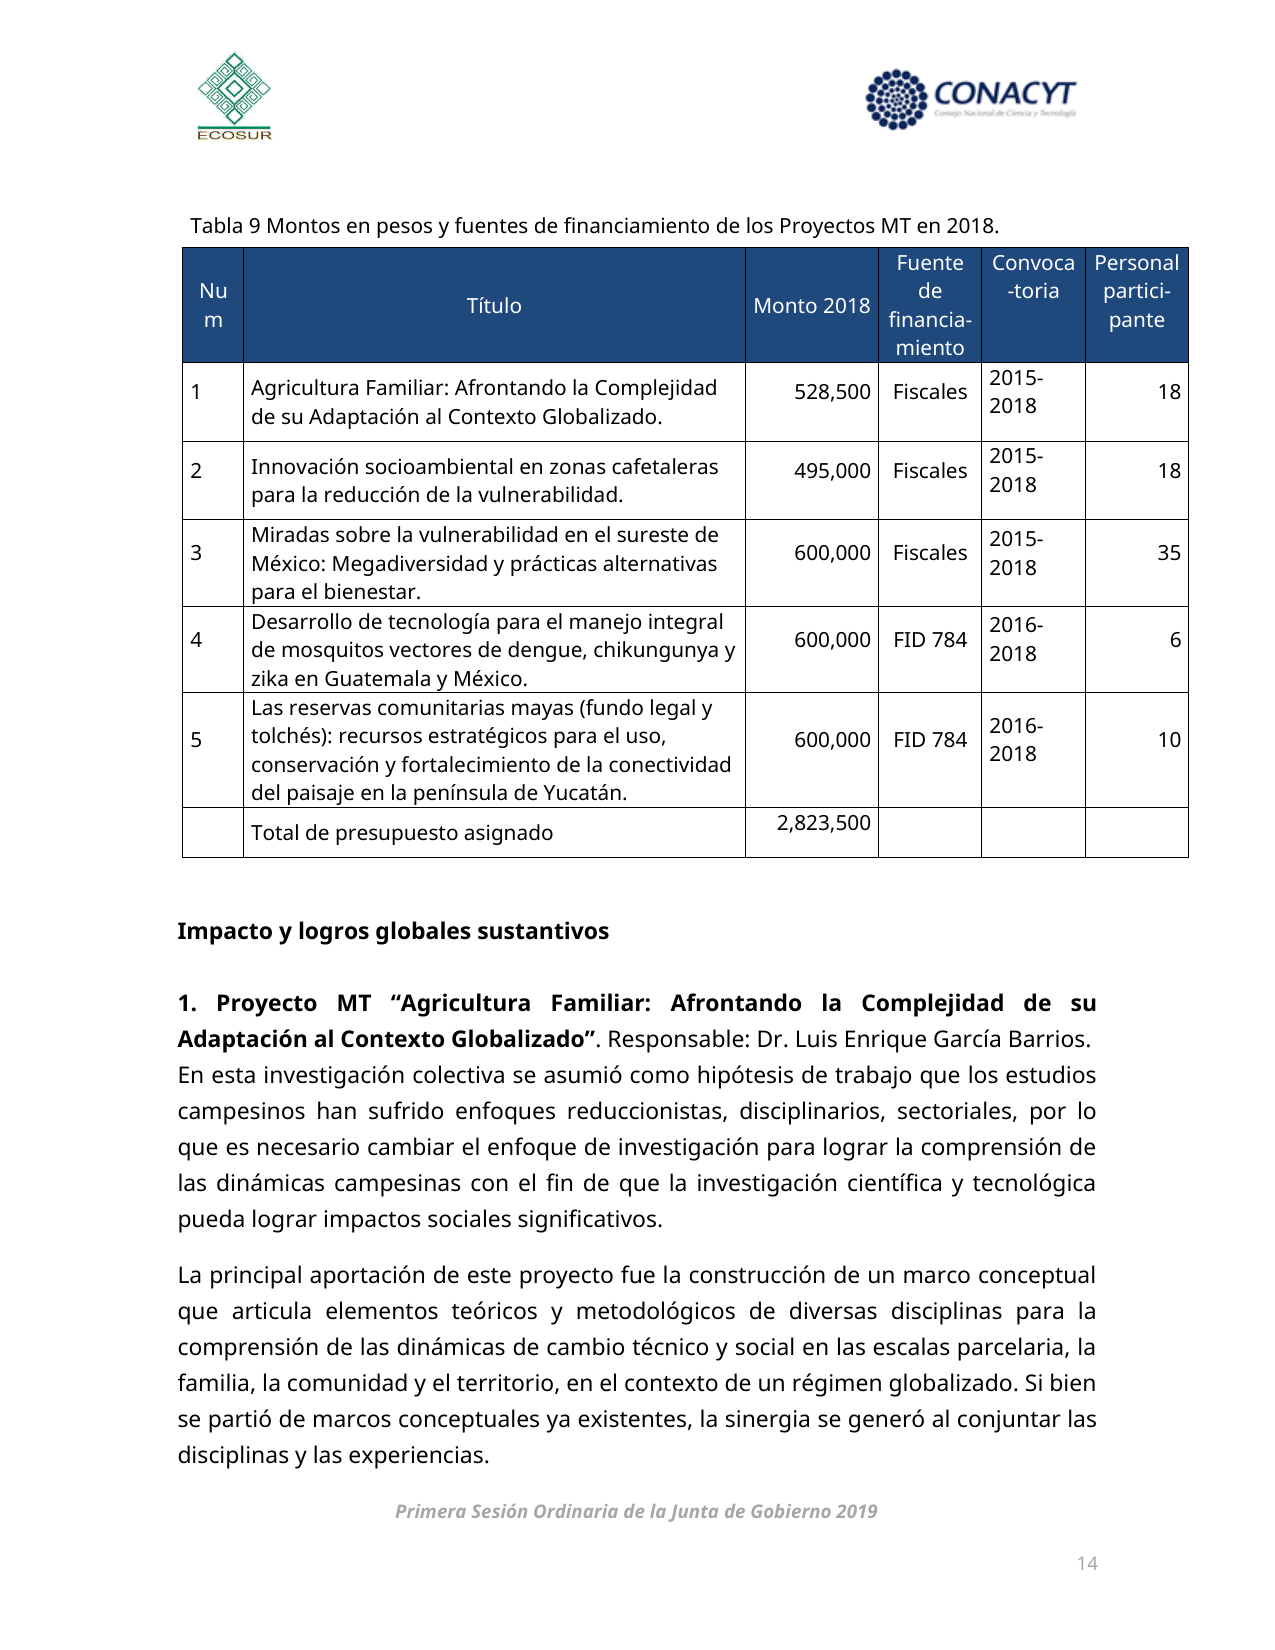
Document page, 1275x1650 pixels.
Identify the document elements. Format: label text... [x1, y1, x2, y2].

text La principal aportación de este proyecto fue la construcción de un marco conceptual que articula elementos teóricos y metodológicos de diversas disciplinas para la comprensión de las dinámicas de cambio técnico y social en las escalas parcelaria, la familia, la comunidad y el territorio, en el contexto de un régimen globalizado. Si bien se partió de marcos conceptuales ya existentes, la sinergia se generó al conjuntar las disciplinas y las experiencias. [177, 1259, 1098, 1470]
table_cell Monto 2018 [746, 248, 878, 362]
table_cell 600,000 [746, 607, 878, 692]
table_cell Fiscales [879, 363, 981, 441]
table_cell 2015-2018 [982, 520, 1085, 606]
table_cell 3 [183, 520, 243, 606]
table_cell 18 [1086, 442, 1188, 519]
table_cell [183, 808, 243, 857]
table_cell 35 [1086, 520, 1188, 606]
table_cell 600,000 [746, 693, 878, 807]
table_cell Miradas sobre la vulnerabilidad en el sureste de México: Megadiversidad y prácticas alternativas para el bienestar. [244, 520, 745, 606]
table_cell 2016-2018 [982, 607, 1085, 692]
table_cell Innovación socioambiental en zonas cafetaleras para la reducción de la vulnerabilidad. [244, 442, 745, 519]
table_cell [1086, 808, 1188, 857]
table_cell Fiscales [879, 520, 981, 606]
table_cell 1 [183, 363, 243, 441]
table_cell 2015-2018 [982, 363, 1085, 441]
table_cell 2015-2018 [982, 442, 1085, 519]
table_cell 2016-2018 [982, 693, 1085, 807]
table_cell Total de presupuesto asignado [244, 808, 745, 857]
table_cell 600,000 [746, 520, 878, 606]
picture [190, 51, 277, 142]
table_cell [879, 808, 981, 857]
table_cell 495,000 [746, 442, 878, 519]
table_cell [982, 808, 1085, 857]
table_cell 6 [1086, 607, 1188, 692]
table_cell Personal partici-pante [1086, 248, 1188, 362]
table_cell Num [183, 248, 243, 362]
table_cell 2,823,500 [746, 808, 878, 857]
text 1. Proyecto MT “Agricultura Familiar: Afrontando la Complejidad de su Adaptación al Contexto Globalizado”. Responsable: Dr. Luis Enrique García Barrios. [177, 987, 1098, 1054]
table_cell Convoca-toria [982, 248, 1085, 362]
table_cell FID 784 [879, 607, 981, 692]
table_cell FID 784 [879, 693, 981, 807]
table_cell 10 [1086, 693, 1188, 807]
table_cell Fiscales [879, 442, 981, 519]
table_cell Fuente de financia-miento [879, 248, 981, 362]
table_cell 5 [183, 693, 243, 807]
picture [855, 63, 1085, 136]
table_cell 4 [183, 607, 243, 692]
table_header Tabla 9 Montos en pesos y fuentes de financiamiento de los Proyectos MT en 2018. [183, 204, 1188, 247]
table_cell Desarrollo de tecnología para el manejo integral de mosquitos vectores de dengue, chikungunya y zika en Guatemala y México. [244, 607, 745, 692]
table_cell 528,500 [746, 363, 878, 441]
table_cell Las reservas comunitarias mayas (fundo legal y tolchés): recursos estratégicos para el uso, conservación y fortalecimiento de la conectividad del paisaje en la península de Yucatán. [244, 693, 745, 807]
table_cell Título [244, 248, 745, 362]
table_cell 18 [1086, 363, 1188, 441]
table_cell 2 [183, 442, 243, 519]
table_cell Agricultura Familiar: Afrontando la Complejidad de su Adaptación al Contexto Globalizado. [244, 363, 745, 441]
text En esta investigación colectiva se asumió como hipótesis de trabajo que los estudios campesinos han sufrido enfoques reduccionistas, disciplinarios, sectoriales, por lo que es necesario cambiar el enfoque de investigación para lograr la comprensión de las dinámicas campesinas con el fin de que la investigación científica y tecnológica pueda lograr impactos sociales significativos. [177, 1059, 1098, 1234]
text Impacto y logros globales sustantivos [177, 915, 1098, 946]
